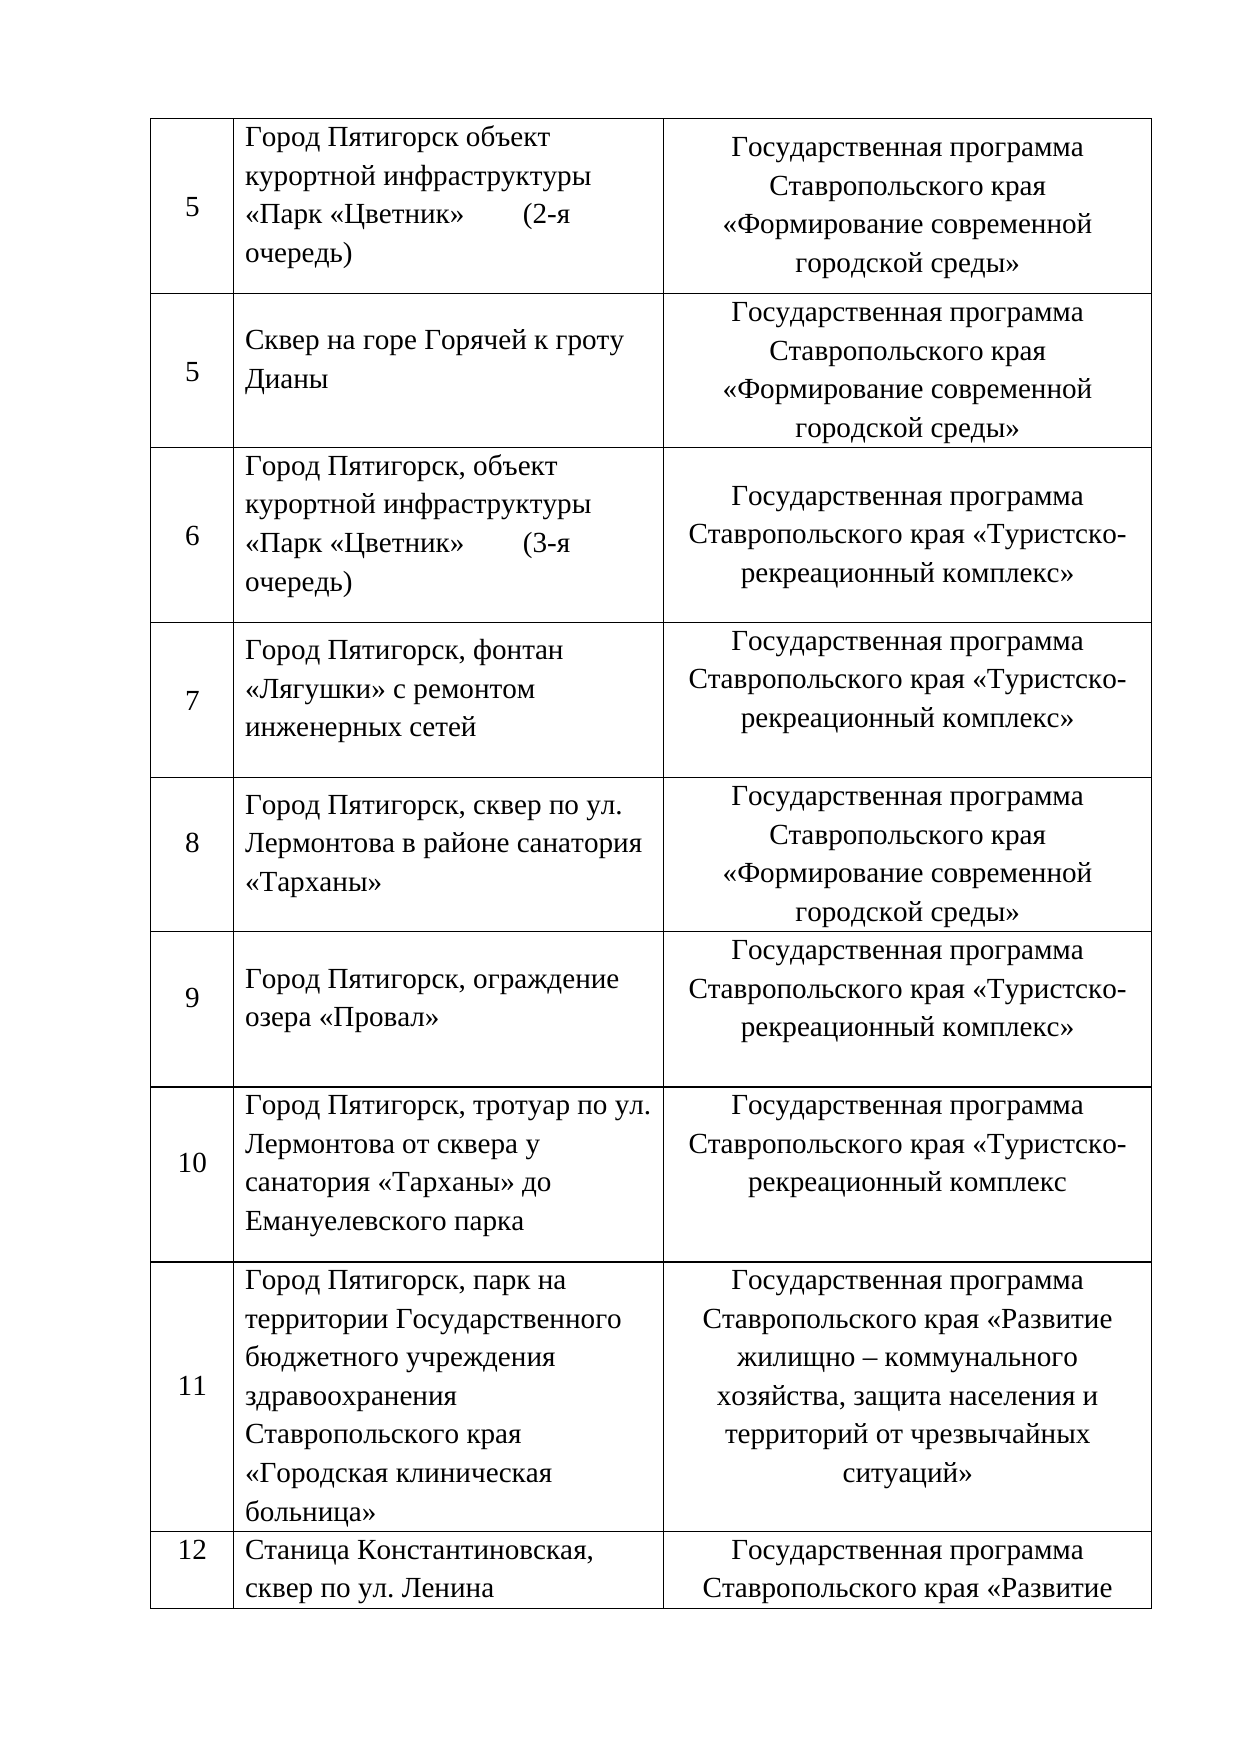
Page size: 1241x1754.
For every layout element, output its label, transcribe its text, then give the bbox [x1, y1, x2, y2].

table_cell 5 [151, 119, 233, 293]
table_cell Город Пятигорск объект курортной инфраструктуры «Парк «Цветник» (2-я очередь) [234, 119, 663, 293]
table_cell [234, 1532, 663, 1608]
table_cell Государственная программа Ставропольского края «Туристско- рекреационный комплекс» [664, 448, 1151, 622]
table_cell Государственная программа Ставропольского края «Туристско- рекреационный комплекс» [664, 932, 1151, 1086]
table_cell Город Пятигорск, тротуар по ул. Лермонтова от сквера у санатория «Тарханы» до Емануелевского парка [234, 1088, 663, 1261]
table_cell 6 [151, 448, 233, 622]
table_cell Государственная программа Ставропольского края «Туристско- рекреационный комплекс» [664, 623, 1151, 777]
table_cell 10 [151, 1088, 233, 1261]
table_cell 9 [151, 932, 233, 1086]
table_cell 7 [151, 623, 233, 777]
table_cell Сквер на горе Горячей к гроту Дианы [234, 294, 663, 447]
table_cell Государственная программа Ставропольского края «Формирование современной городской среды» [664, 778, 1151, 931]
table_cell Город Пятигорск, сквер по ул. Лермонтова в районе санатория «Тарханы» [234, 778, 663, 931]
table_cell Государственная программа Ставропольского края «Формирование современной городской среды» [664, 294, 1151, 447]
table_cell Город Пятигорск, объект курортной инфраструктуры «Парк «Цветник» (3-я очередь) [234, 448, 663, 622]
table_cell Государственная программа Ставропольского края «Развитие жилищно – коммунального хозяйства, защита населения и территорий от чрезвычайных ситуаций» [664, 1263, 1151, 1531]
table_cell 12 [151, 1532, 233, 1608]
table_cell Город Пятигорск, фонтан «Лягушки» с ремонтом инженерных сетей [234, 623, 663, 777]
table_cell 8 [151, 778, 233, 931]
table_cell Город Пятигорск, ограждение озера «Провал» [234, 932, 663, 1086]
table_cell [664, 1532, 1151, 1608]
table_cell 5 [151, 294, 233, 447]
table_cell Государственная программа Ставропольского края «Формирование современной городской среды» [664, 119, 1151, 293]
table_cell Государственная программа Ставропольского края «Туристско- рекреационный комплекс [664, 1088, 1151, 1261]
table_cell 11 [151, 1263, 233, 1531]
table_cell Город Пятигорск, парк на территории Государственного бюджетного учреждения здравоохранения Ставропольского края «Городская клиническая больница» [234, 1263, 663, 1531]
